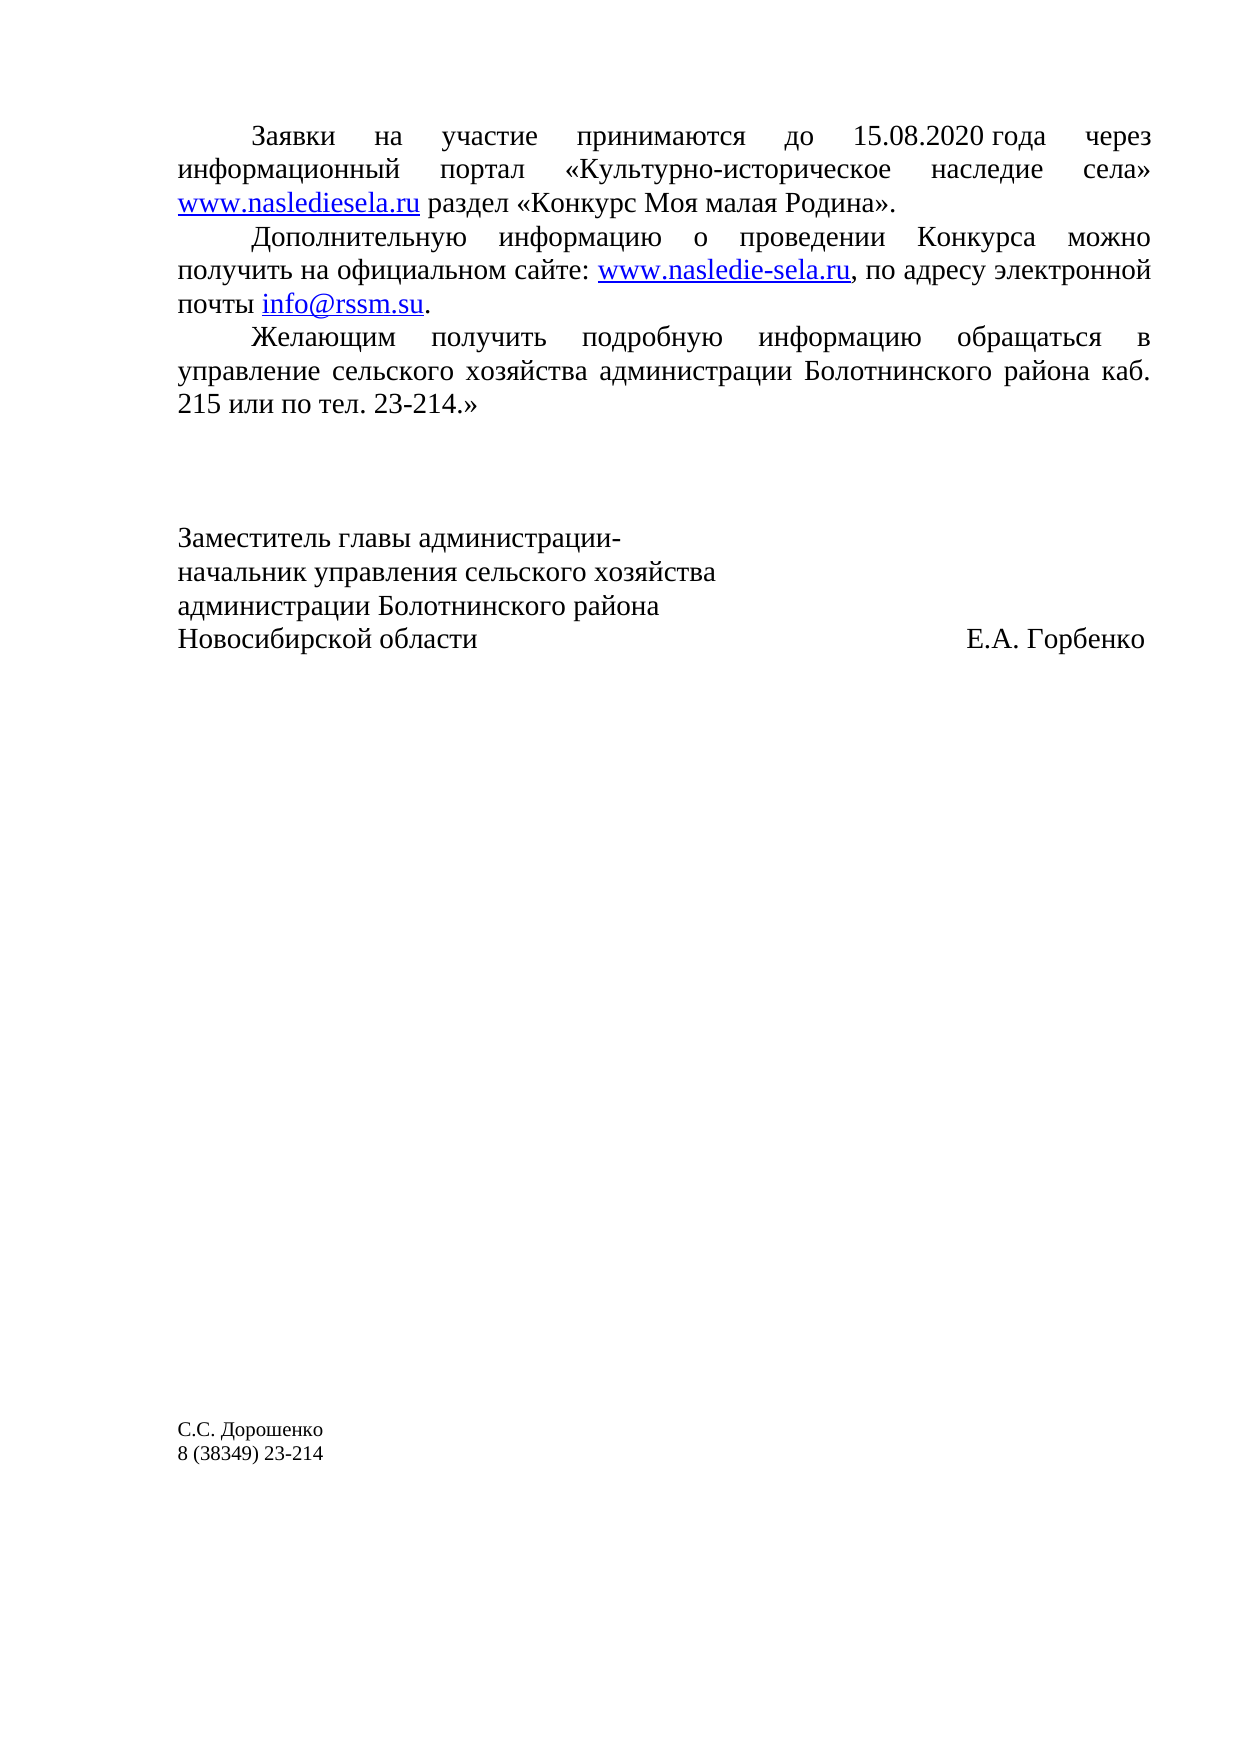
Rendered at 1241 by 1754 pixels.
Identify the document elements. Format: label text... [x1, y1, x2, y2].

text 8 (38349) 23-214 [177, 1441, 1152, 1465]
text Желающим получить подробную информацию обращаться в управление сельского хозяйства администрации Болотнинского района каб. 215 или по тел. 23-214.» [177, 319, 1152, 420]
text Дополнительную информацию о проведении Конкурса можно получить на официальном сайте: www.nasledie-sela.ru, по адресу электронной почты info@rssm.su. [177, 219, 1152, 319]
text Новосибирской области Е.А. Горбенко [177, 621, 1152, 655]
text начальник управления сельского хозяйства [177, 554, 1152, 588]
text Заявки на участие принимаются до 15.08.2020 года через информационный портал «Культурно-историческое наследие села» www.naslediesela.ru раздел «Конкурс Моя малая Родина». [177, 118, 1152, 219]
text С.С. Дорошенко [177, 1417, 1152, 1441]
text Заместитель главы администрации- [177, 521, 1152, 554]
text администрации Болотнинского района [177, 588, 1152, 621]
